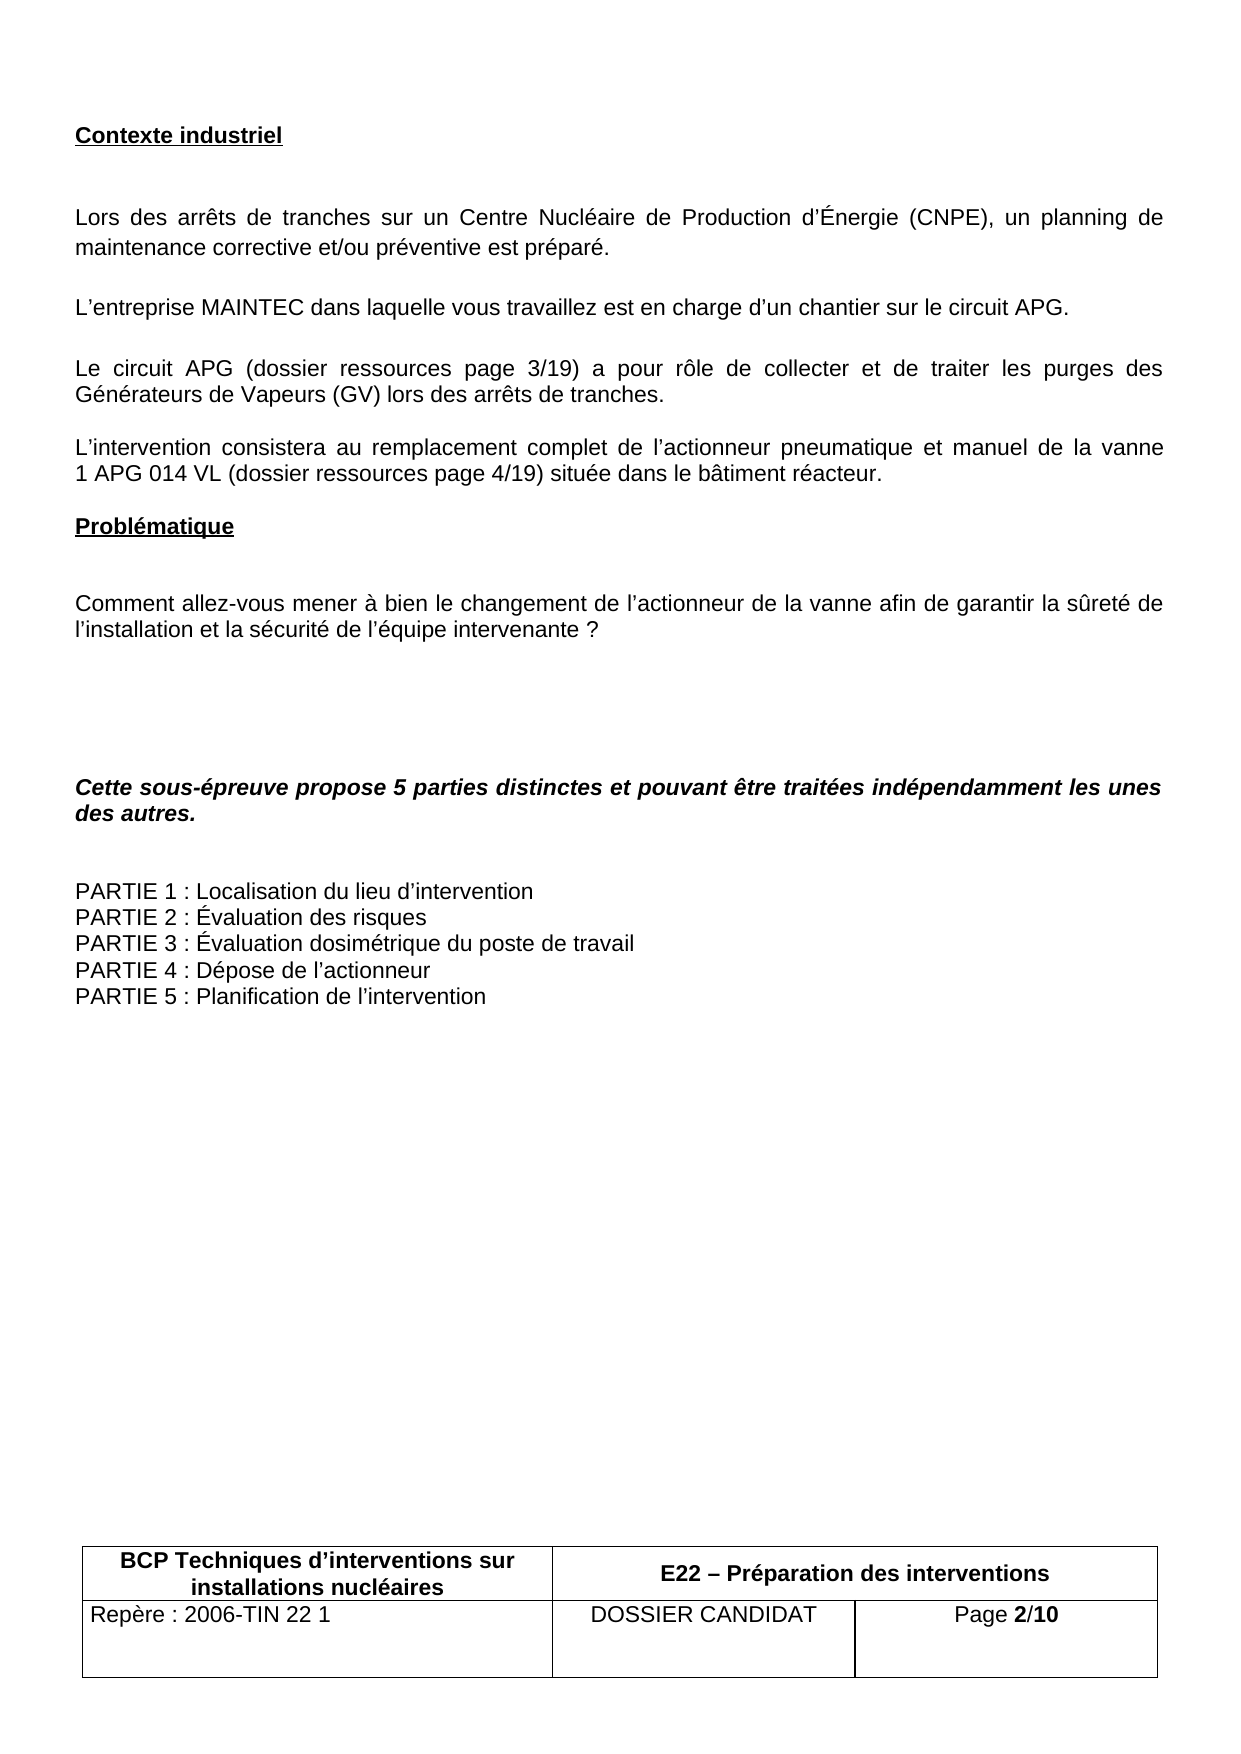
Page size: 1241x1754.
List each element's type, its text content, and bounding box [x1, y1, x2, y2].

text Contexte industriel [75, 122, 1165, 148]
text PARTIE 4 : Dépose de l’actionneur [75, 957, 1165, 983]
text Cette sous-épreuve propose 5 parties distinctes et pouvant être traitées indépendamment les unes des autres. [75, 774, 1165, 826]
text L’entreprise MAINTEC dans laquelle vous travaillez est en charge d’un chantier sur le circuit APG. [75, 294, 1165, 320]
text PARTIE 3 : Évaluation dosimétrique du poste de travail [75, 930, 1165, 957]
text Le circuit APG (dossier ressources page 3/19) a pour rôle de collecter et de traiter les purges des Générateurs de Vapeurs (GV) lors des arrêts de tranches. [75, 354, 1165, 407]
text PARTIE 1 : Localisation du lieu d’intervention [75, 878, 1165, 904]
text PARTIE 2 : Évaluation des risques [75, 904, 1165, 930]
text Lors des arrêts de tranches sur un Centre Nucléaire de Production d’Énergie (CNPE), un planning de maintenance corrective et/ou préventive est préparé. [75, 203, 1165, 260]
text Comment allez-vous mener à bien le changement de l’actionneur de la vanne afin de garantir la sûreté de l’installation et la sécurité de l’équipe intervenante ? [75, 590, 1165, 643]
text L’intervention consistera au remplacement complet de l’actionneur pneumatique et manuel de la vanne 1 APG 014 VL (dossier ressources page 4/19) située dans le bâtiment réacteur. [75, 433, 1165, 486]
text Problématique [75, 513, 1165, 539]
text PARTIE 5 : Planification de l’intervention [75, 983, 1165, 1009]
